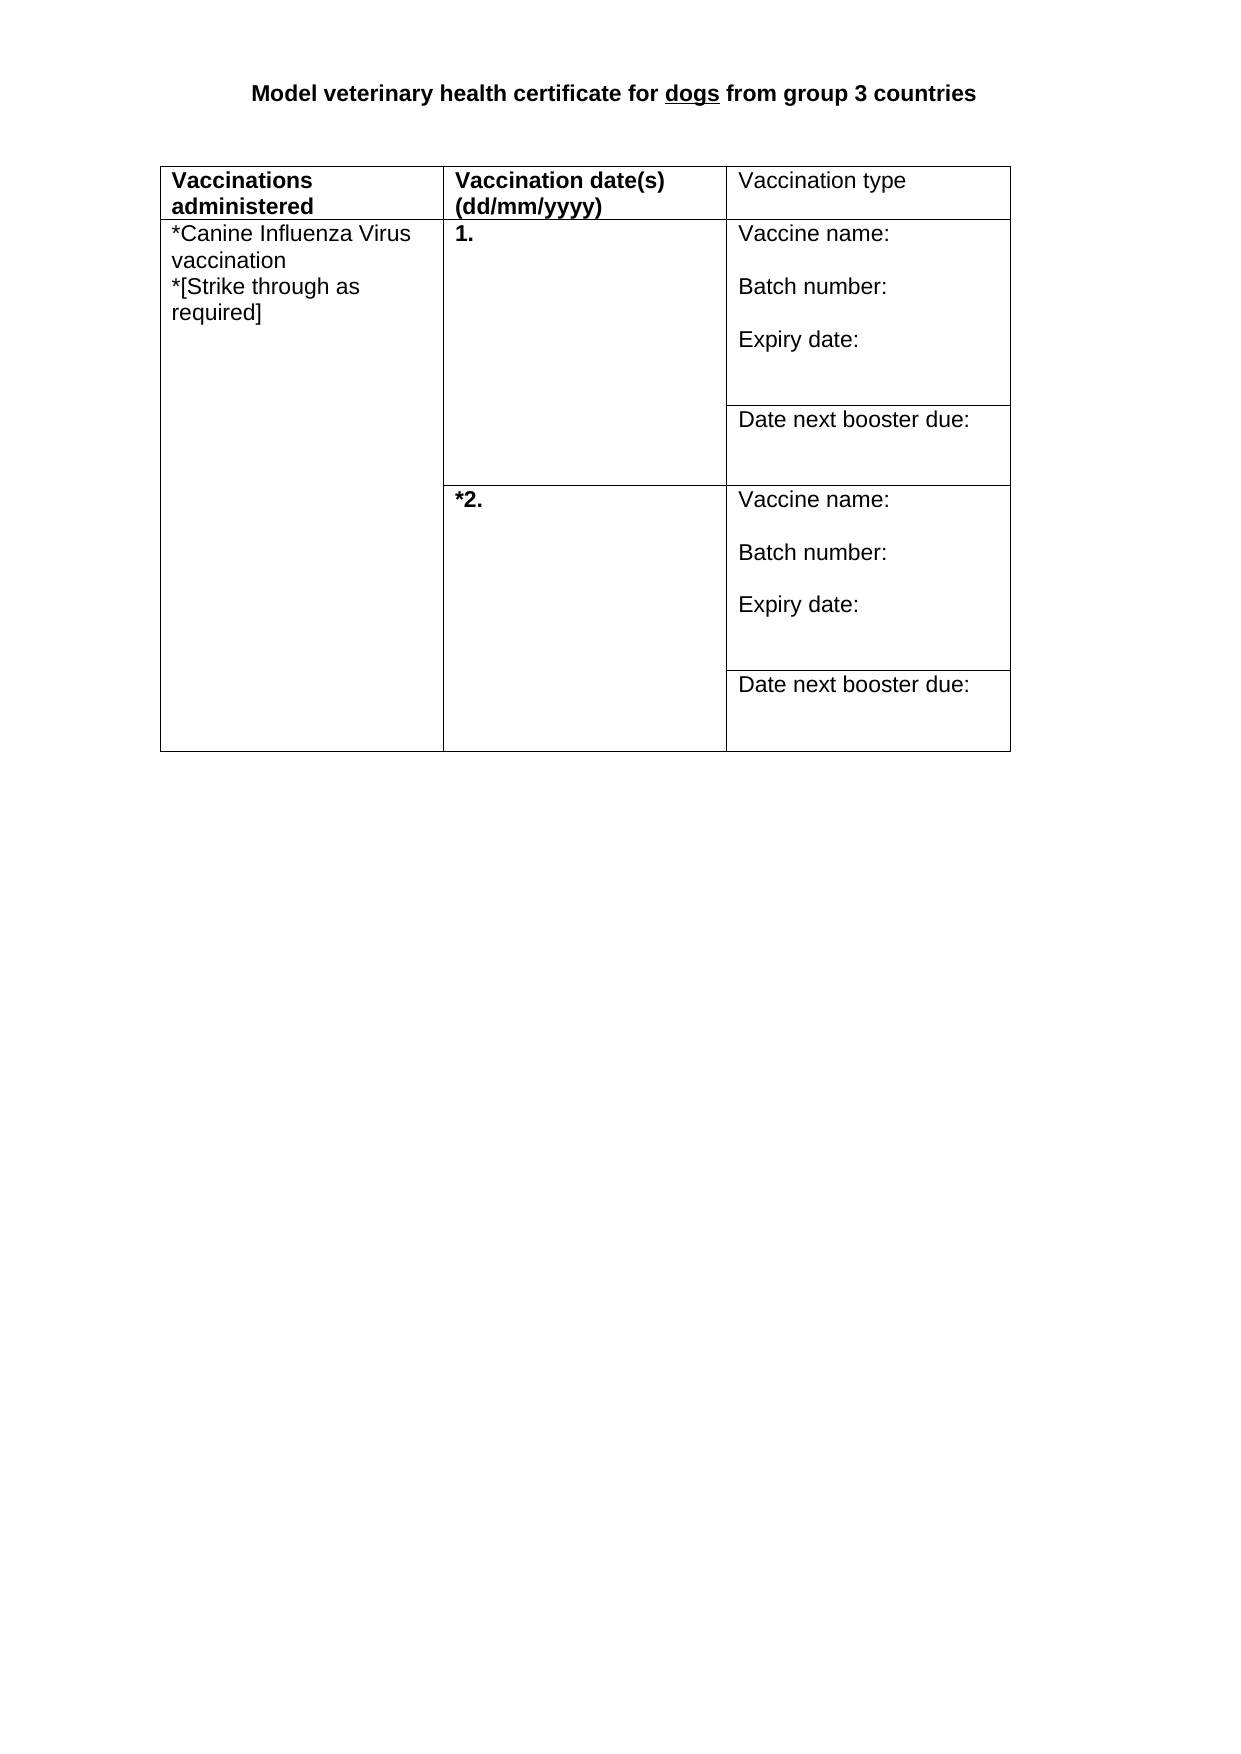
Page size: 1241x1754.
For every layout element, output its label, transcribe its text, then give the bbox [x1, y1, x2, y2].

table_cell 1. [444, 220, 726, 485]
table_cell *2. [444, 486, 726, 751]
table_cell *Canine Influenza Virus vaccination *[Strike through as required] [161, 220, 443, 751]
table_cell Date next booster due: [727, 671, 1010, 751]
table_header Vaccinations administered [161, 167, 443, 219]
table_cell Date next booster due: [727, 406, 1010, 485]
table_cell Vaccine name: Batch number: Expiry date: [727, 220, 1010, 405]
table_cell Vaccine name: Batch number: Expiry date: [727, 486, 1010, 670]
table_header Vaccination type [727, 167, 1010, 219]
table_header Vaccination date(s) (dd/mm/yyyy) [444, 167, 726, 219]
